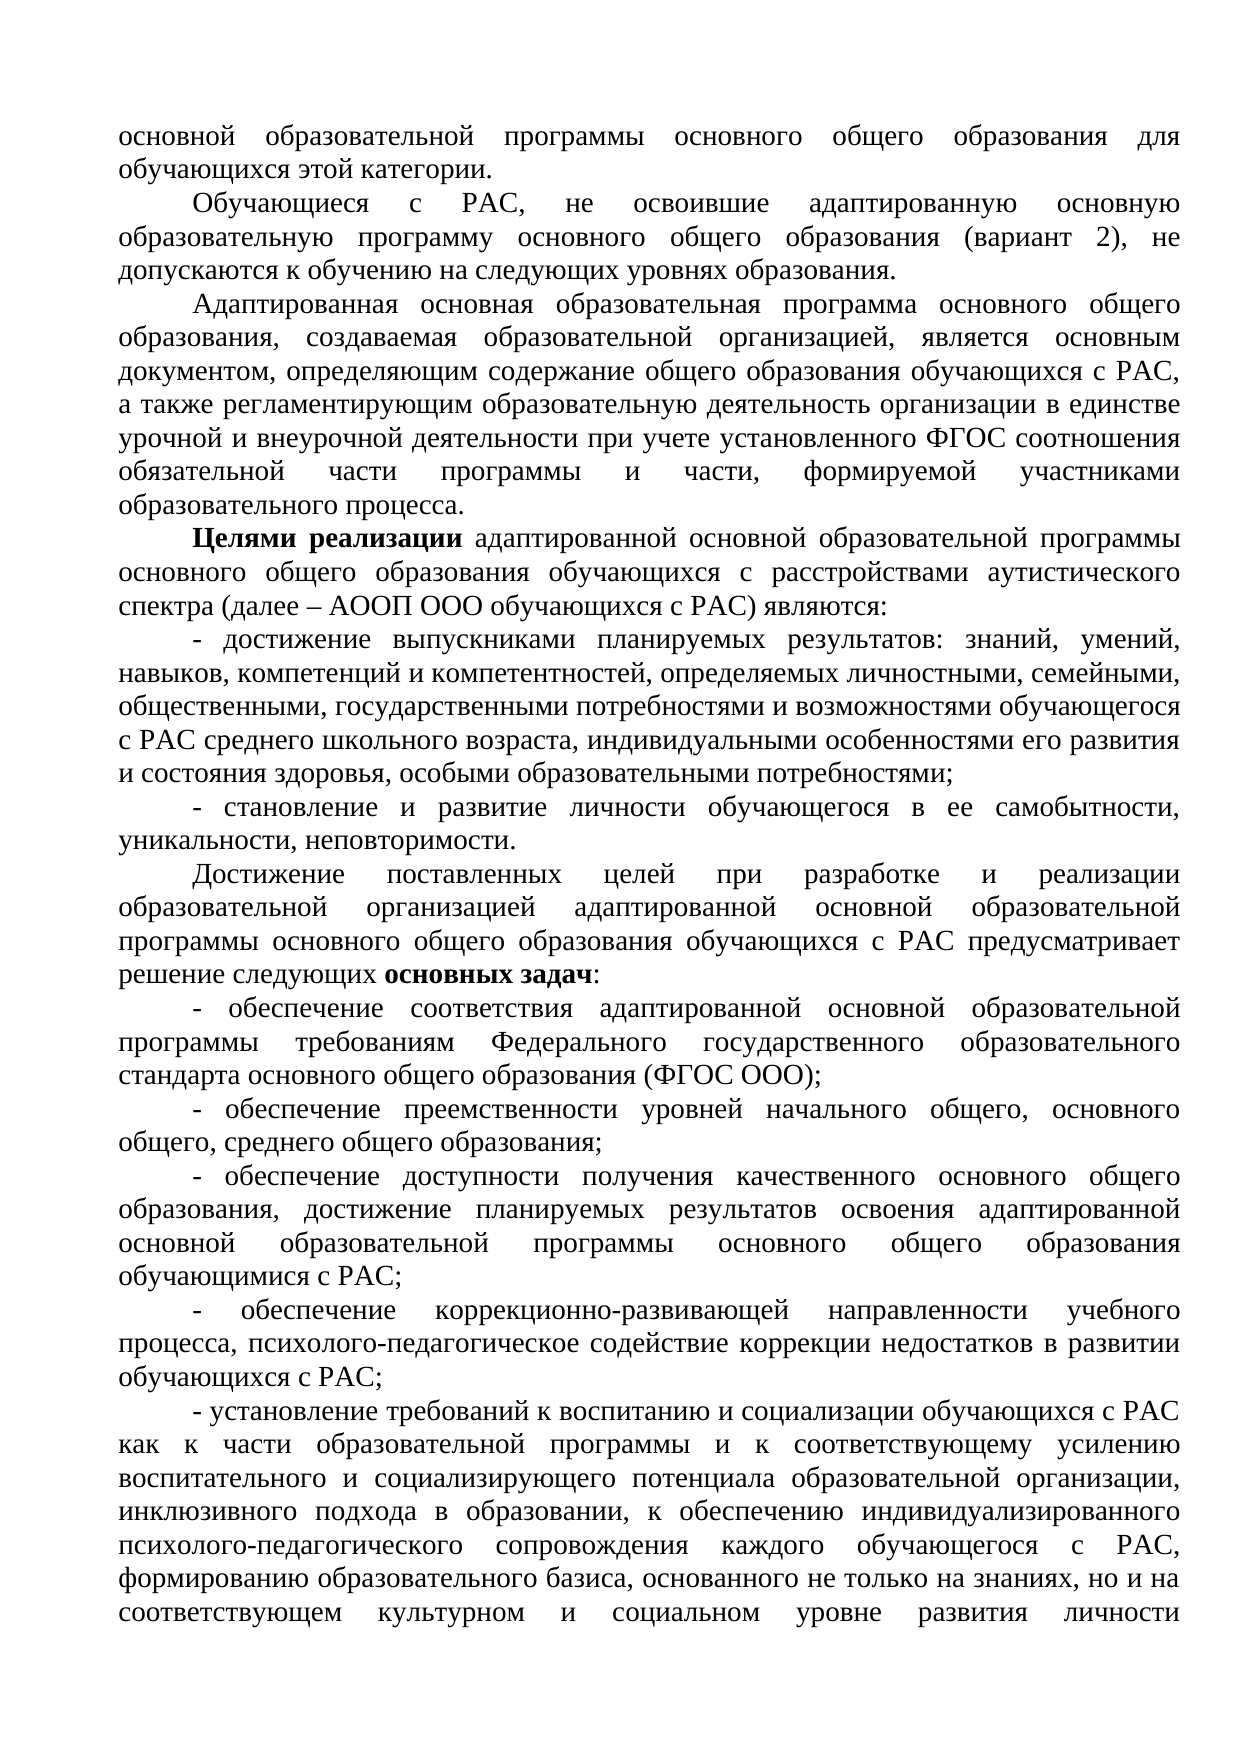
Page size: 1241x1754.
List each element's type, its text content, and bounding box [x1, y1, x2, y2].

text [118, 1393, 1181, 1627]
text Достижение поставленных целей при разработке и реализации образовательной организацией адаптированной основной образовательной программы основного общего образования обучающихся с РАС предусматривает решение следующих основных задач: [118, 856, 1181, 990]
text - обеспечение коррекционно-развивающей направленности учебного процесса, психолого-педагогическое содействие коррекции недостатков в развитии обучающихся с РАС; [118, 1292, 1181, 1393]
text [118, 118, 1181, 185]
text Целями реализации адаптированной основной образовательной программы основного общего образования обучающихся с расстройствами аутистического спектра (далее – АООП ООО обучающихся с РАС) являются: [118, 521, 1181, 621]
text - обеспечение доступности получения качественного основного общего образования, достижение планируемых результатов освоения адаптированной основной образовательной программы основного общего образования обучающимися с РАС; [118, 1158, 1181, 1292]
text Обучающиеся с РАС, не освоившие адаптированную основную образовательную программу основного общего образования (вариант 2), не допускаются к обучению на следующих уровнях образования. [118, 185, 1181, 286]
text - становление и развитие личности обучающегося в ее самобытности, уникальности, неповторимости. [118, 789, 1181, 856]
text Адаптированная основная образовательная программа основного общего образования, создаваемая образовательной организацией, является основным документом, определяющим содержание общего образования обучающихся с РАС, а также регламентирующим образовательную деятельность организации в единстве урочной и внеурочной деятельности при учете установленного ФГОС соотношения обязательной части программы и части, формируемой участниками образовательного процесса. [118, 286, 1181, 521]
text - обеспечение соответствия адаптированной основной образовательной программы требованиям Федерального государственного образовательного стандарта основного общего образования (ФГОС ООО); [118, 990, 1181, 1091]
text - достижение выпускниками планируемых результатов: знаний, умений, навыков, компетенций и компетентностей, определяемых личностными, семейными, общественными, государственными потребностями и возможностями обучающегося с РАС среднего школьного возраста, индивидуальными особенностями его развития и состояния здоровья, особыми образовательными потребностями; [118, 621, 1181, 789]
text - обеспечение преемственности уровней начального общего, основного общего, среднего общего образования; [118, 1091, 1181, 1158]
